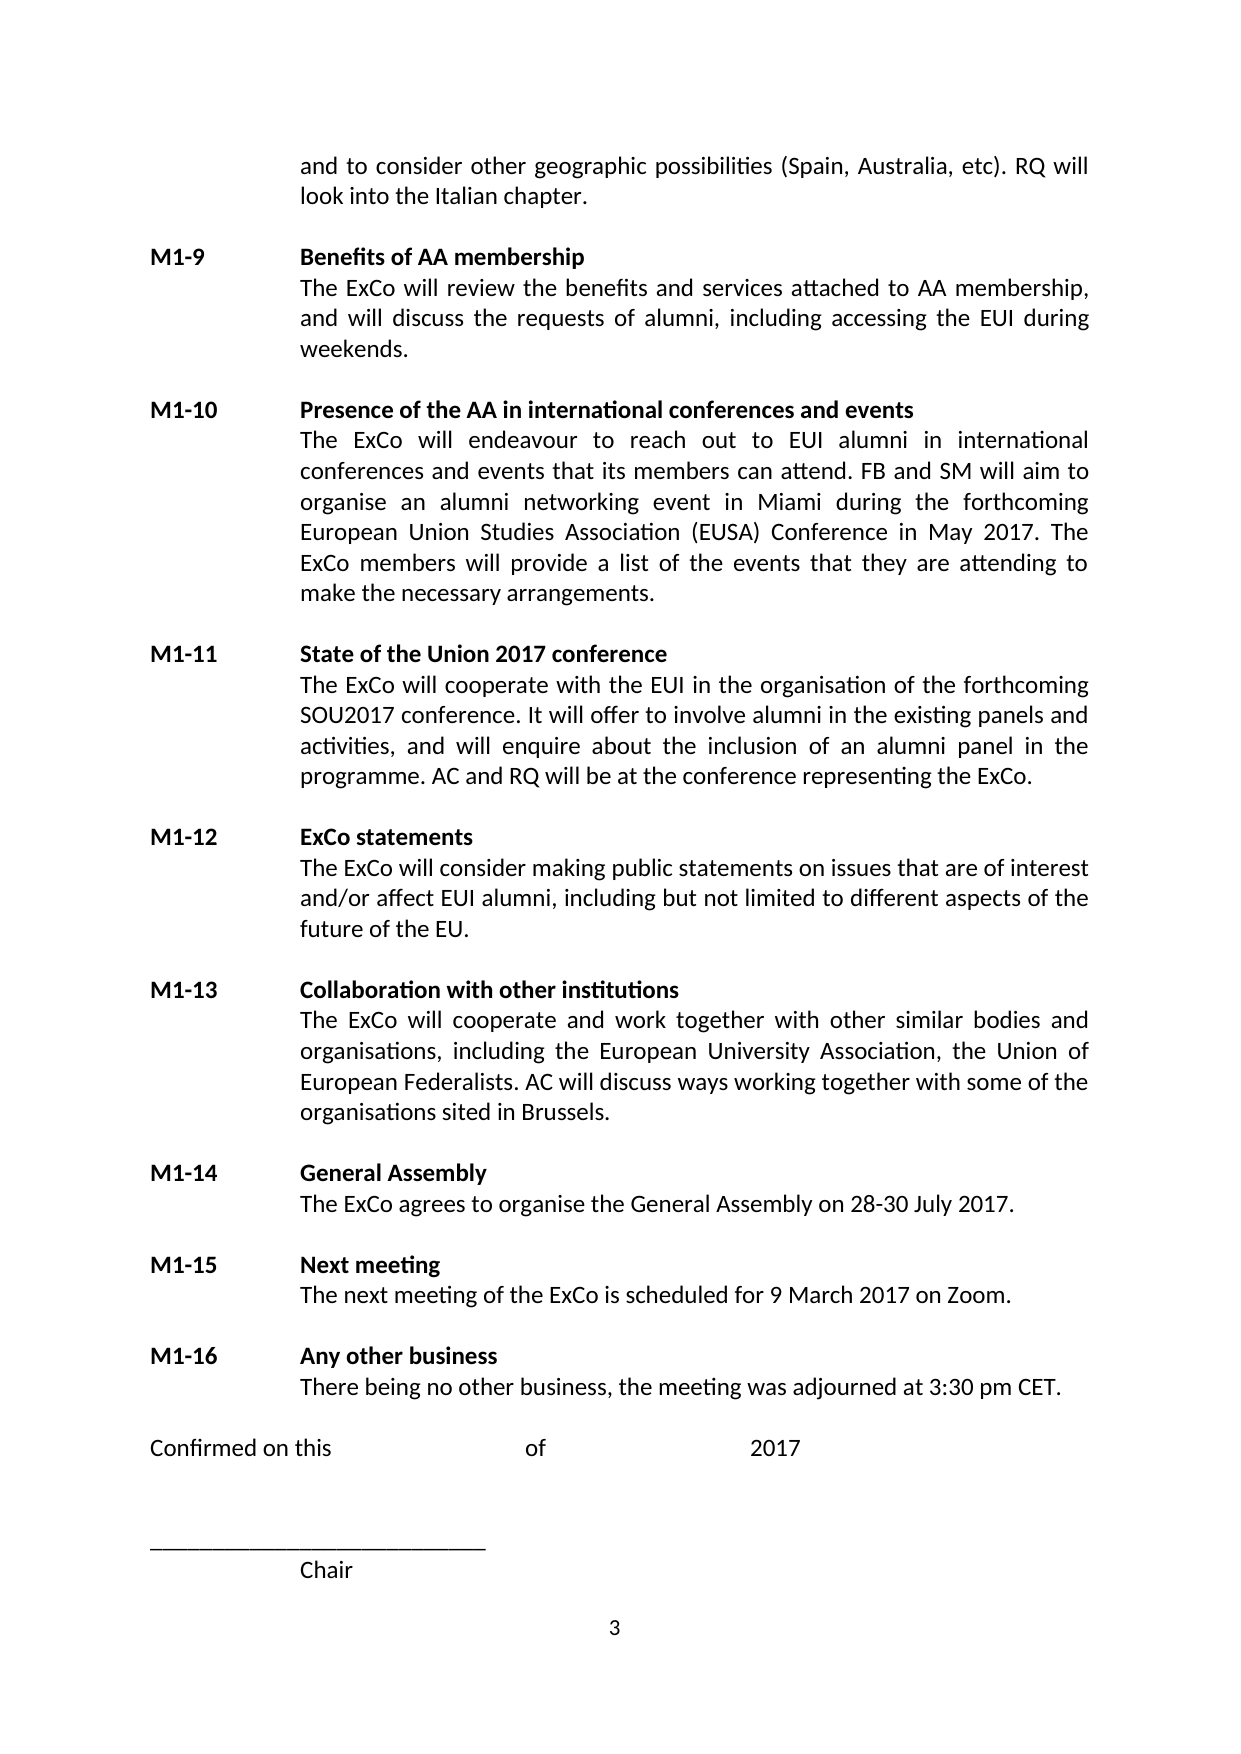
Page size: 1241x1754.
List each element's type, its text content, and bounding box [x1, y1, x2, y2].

text The next meeting of the ExCo is scheduled for 9 March 2017 on Zoom. [150, 1279, 1090, 1310]
text The ExCo will review the benefits and services attached to AA membership, and will discuss the requests of alumni, including accessing the EUI during weekends. [300, 272, 1090, 364]
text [300, 150, 1090, 211]
text The ExCo will cooperate and work together with other similar bodies and organisations, including the European University Association, the Union of European Federalists. AC will discuss ways working together with some of the organisations sited in Brussels. [300, 1004, 1090, 1127]
text Chair [225, 1554, 1090, 1584]
text M1-16 Any other business [150, 1340, 1090, 1371]
text There being no other business, the meeting was adjourned at 3:30 pm CET. [225, 1371, 1090, 1401]
text M1-14 General Assembly [150, 1157, 1090, 1188]
text Confirmed on this of 2017 [150, 1432, 1090, 1462]
text The ExCo agrees to organise the General Assembly on 28-30 July 2017. [225, 1188, 1090, 1218]
text M1-9 Benefits of AA membership [150, 242, 1090, 272]
text M1-11 State of the Union 2017 conference [150, 638, 1090, 669]
text The ExCo will cooperate with the EUI in the organisation of the forthcoming SOU2017 conference. It will offer to involve alumni in the existing panels and activities, and will enquire about the inclusion of an alumni panel in the programme. AC and RQ will be at the conference representing the ExCo. [300, 669, 1090, 791]
text M1-15 Next meeting [150, 1249, 1090, 1279]
text ___________________________ [150, 1523, 1090, 1554]
text M1-10 Presence of the AA in international conferences and events [150, 394, 1090, 425]
text M1-12 ExCo statements [150, 821, 1090, 852]
text M1-13 Collaboration with other institutions [150, 974, 1090, 1004]
text The ExCo will endeavour to reach out to EUI alumni in international conferences and events that its members can attend. FB and SM will aim to organise an alumni networking event in Miami during the forthcoming European Union Studies Association (EUSA) Conference in May 2017. The ExCo members will provide a list of the events that they are attending to make the necessary arrangements. [300, 425, 1090, 608]
text The ExCo will consider making public statements on issues that are of interest and/or affect EUI alumni, including but not limited to different aspects of the future of the EU. [300, 852, 1090, 943]
